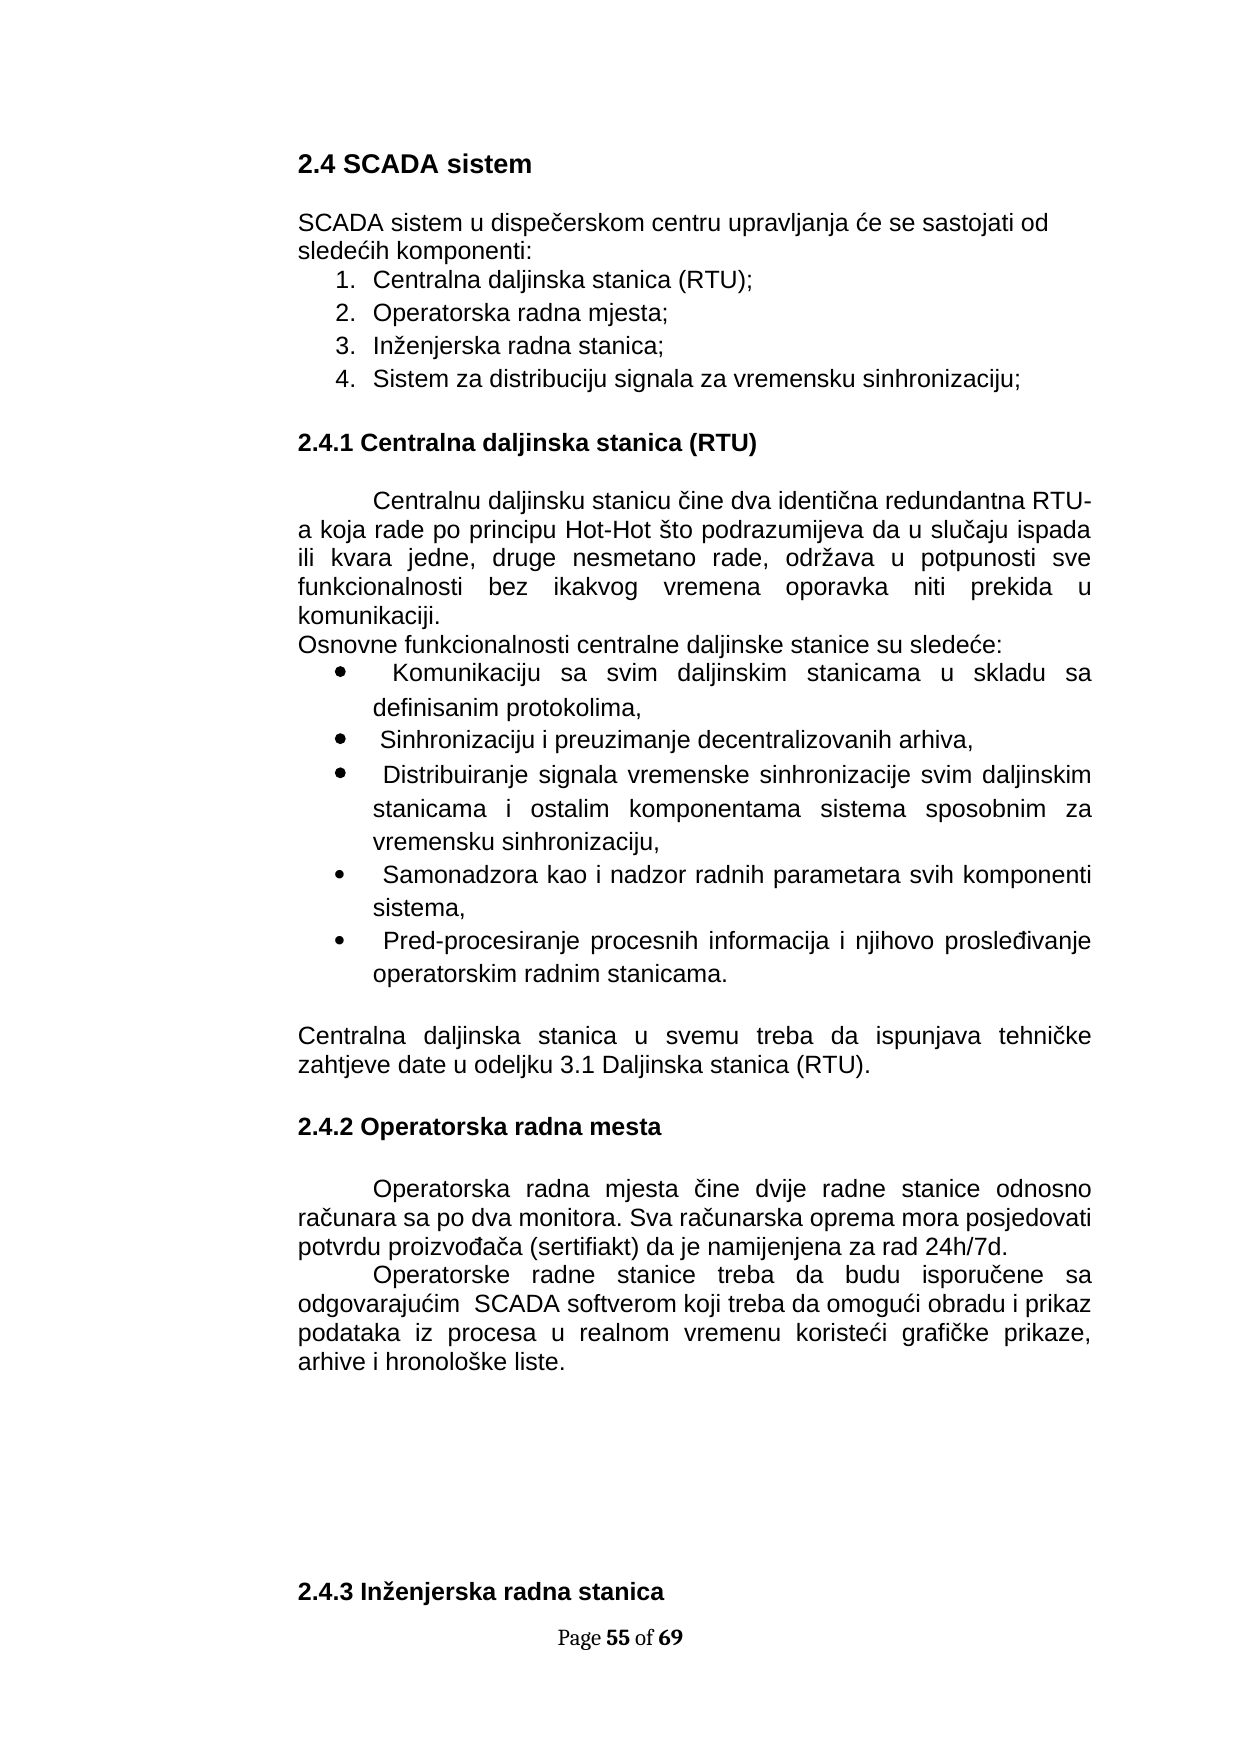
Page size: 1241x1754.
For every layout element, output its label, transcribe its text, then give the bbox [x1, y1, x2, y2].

text 2.4.3 Inženjerska radna stanica [223, 1577, 1093, 1605]
list Komunikaciju sa svim daljinskim stanicama u skladu sa definisanim protokolima, [335, 658, 1093, 721]
list Distribuiranje signala vremenske sinhronizacije svim daljinskim stanicama i ostalim komponentama sistema sposobnim za vremensku sinhronizaciju, [335, 760, 1093, 856]
list Operatorska radna mjesta; [335, 298, 1093, 327]
text Centralnu daljinsku stanicu čine dva identična redundantna RTU-a koja rade po principu Hot-Hot što podrazumijeva da u slučaju ispada ili kvara jedne, druge nesmetano rade, održava u potpunosti sve funkcionalnosti bez ikakvog vremena oporavka niti prekida u komunikaciji. [298, 486, 1093, 630]
text Centralna daljinska stanica u svemu treba da ispunjava tehničke zahtjeve date u odeljku 3.1 Daljinska stanica (RTU). [298, 1021, 1093, 1078]
list Centralna daljinska stanica (RTU); [335, 265, 1093, 294]
text 2.4 SCADA sistem [298, 148, 1093, 179]
text 2.4.2 Operatorska radna mesta [298, 1112, 1093, 1141]
list Sinhronizaciju i preuzimanje decentralizovanih arhiva, [335, 726, 1093, 755]
text 2.4.1 Centralna daljinska stanica (RTU) [298, 428, 1093, 457]
text Operatorska radna mjesta čine dvije radne stanice odnosno računara sa po dva monitora. Sva računarska oprema mora posjedovati potvrdu proizvođača (sertifiakt) da je namijenjena za rad 24h/7d. [298, 1174, 1093, 1260]
list Pred-procesiranje procesnih informacija i njihovo prosleđivanje operatorskim radnim stanicama. [335, 926, 1093, 988]
list Sistem za distribuciju signala za vremensku sinhronizaciju; [335, 364, 1093, 393]
text SCADA sistem u dispečerskom centru upravljanja će se sastojati od sledećih komponenti: [298, 208, 1093, 265]
list Inženjerska radna stanica; [335, 331, 1093, 360]
text Operatorske radne stanice treba da budu isporučene sa odgovarajućim SCADA softverom koji treba da omogući obradu i prikaz podataka iz procesa u realnom vremenu koristeći grafičke prikaze, arhive i hronološke liste. [298, 1260, 1093, 1375]
list Samonadzora kao i nadzor radnih parametara svih komponenti sistema, [335, 860, 1093, 922]
text Osnovne funkcionalnosti centralne daljinske stanice su sledeće: [223, 630, 1093, 658]
